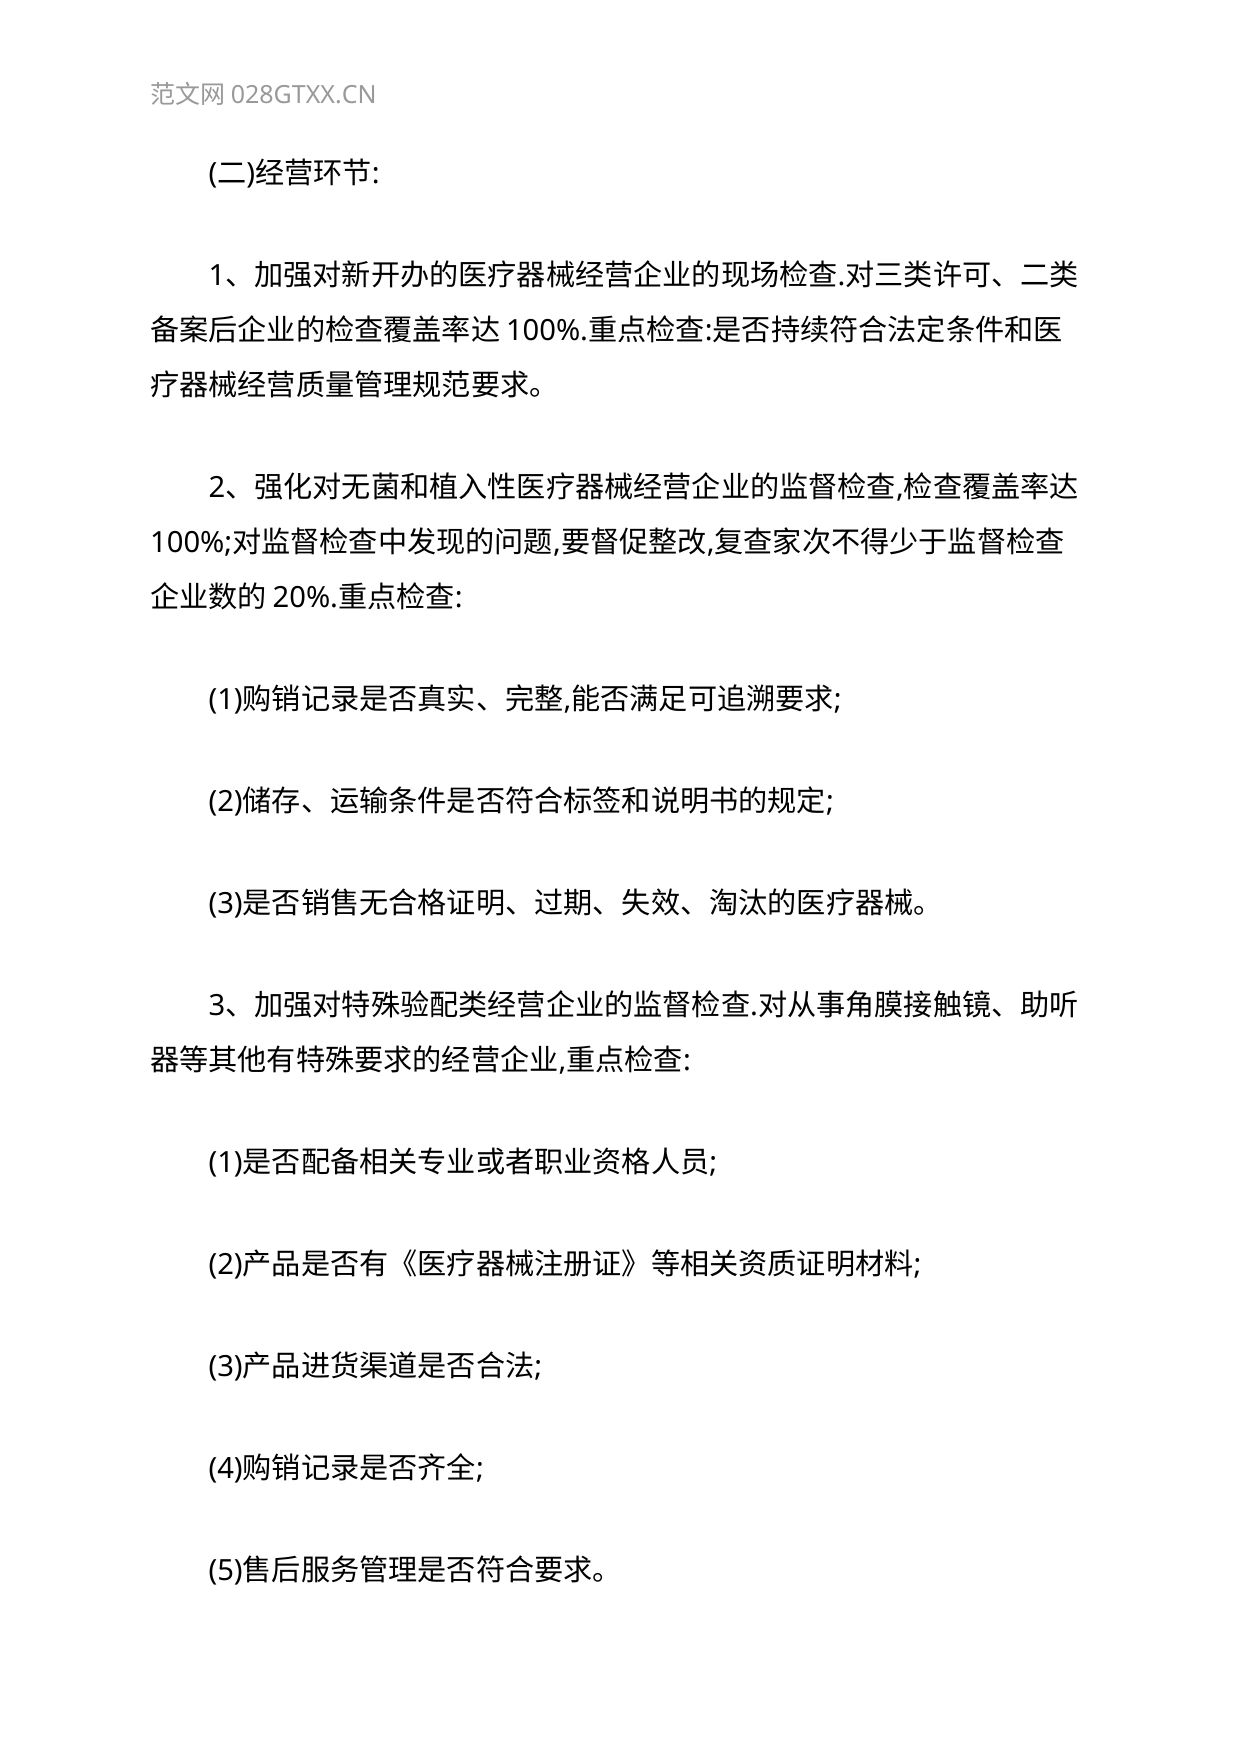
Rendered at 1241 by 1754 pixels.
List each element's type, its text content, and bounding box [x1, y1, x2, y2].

text (1)购销记录是否真实、完整,能否满足可追溯要求; [150, 676, 1090, 718]
text (2)储存、运输条件是否符合标签和说明书的规定; [150, 778, 1090, 820]
text (3)是否销售无合格证明、过期、失效、淘汰的医疗器械。 [150, 880, 1090, 922]
text 3、加强对特殊验配类经营企业的监督检查.对从事角膜接触镜、助听器等其他有特殊要求的经营企业,重点检查: [150, 982, 1090, 1079]
text (4)购销记录是否齐全; [150, 1444, 1090, 1487]
text (3)产品进货渠道是否合法; [150, 1343, 1090, 1385]
text (2)产品是否有《医疗器械注册证》等相关资质证明材料; [150, 1241, 1090, 1283]
text 1、加强对新开办的医疗器械经营企业的现场检查.对三类许可、二类备案后企业的检查覆盖率达100%.重点检查:是否持续符合法定条件和医疗器械经营质量管理规范要求。 [150, 252, 1090, 404]
text (5)售后服务管理是否符合要求。 [150, 1547, 1090, 1589]
text (二)经营环节: [150, 150, 1090, 192]
text 2、强化对无菌和植入性医疗器械经营企业的监督检查,检查覆盖率达100%;对监督检查中发现的问题,要督促整改,复查家次不得少于监督检查企业数的20%.重点检查: [150, 464, 1090, 616]
text (1)是否配备相关专业或者职业资格人员; [150, 1139, 1090, 1181]
